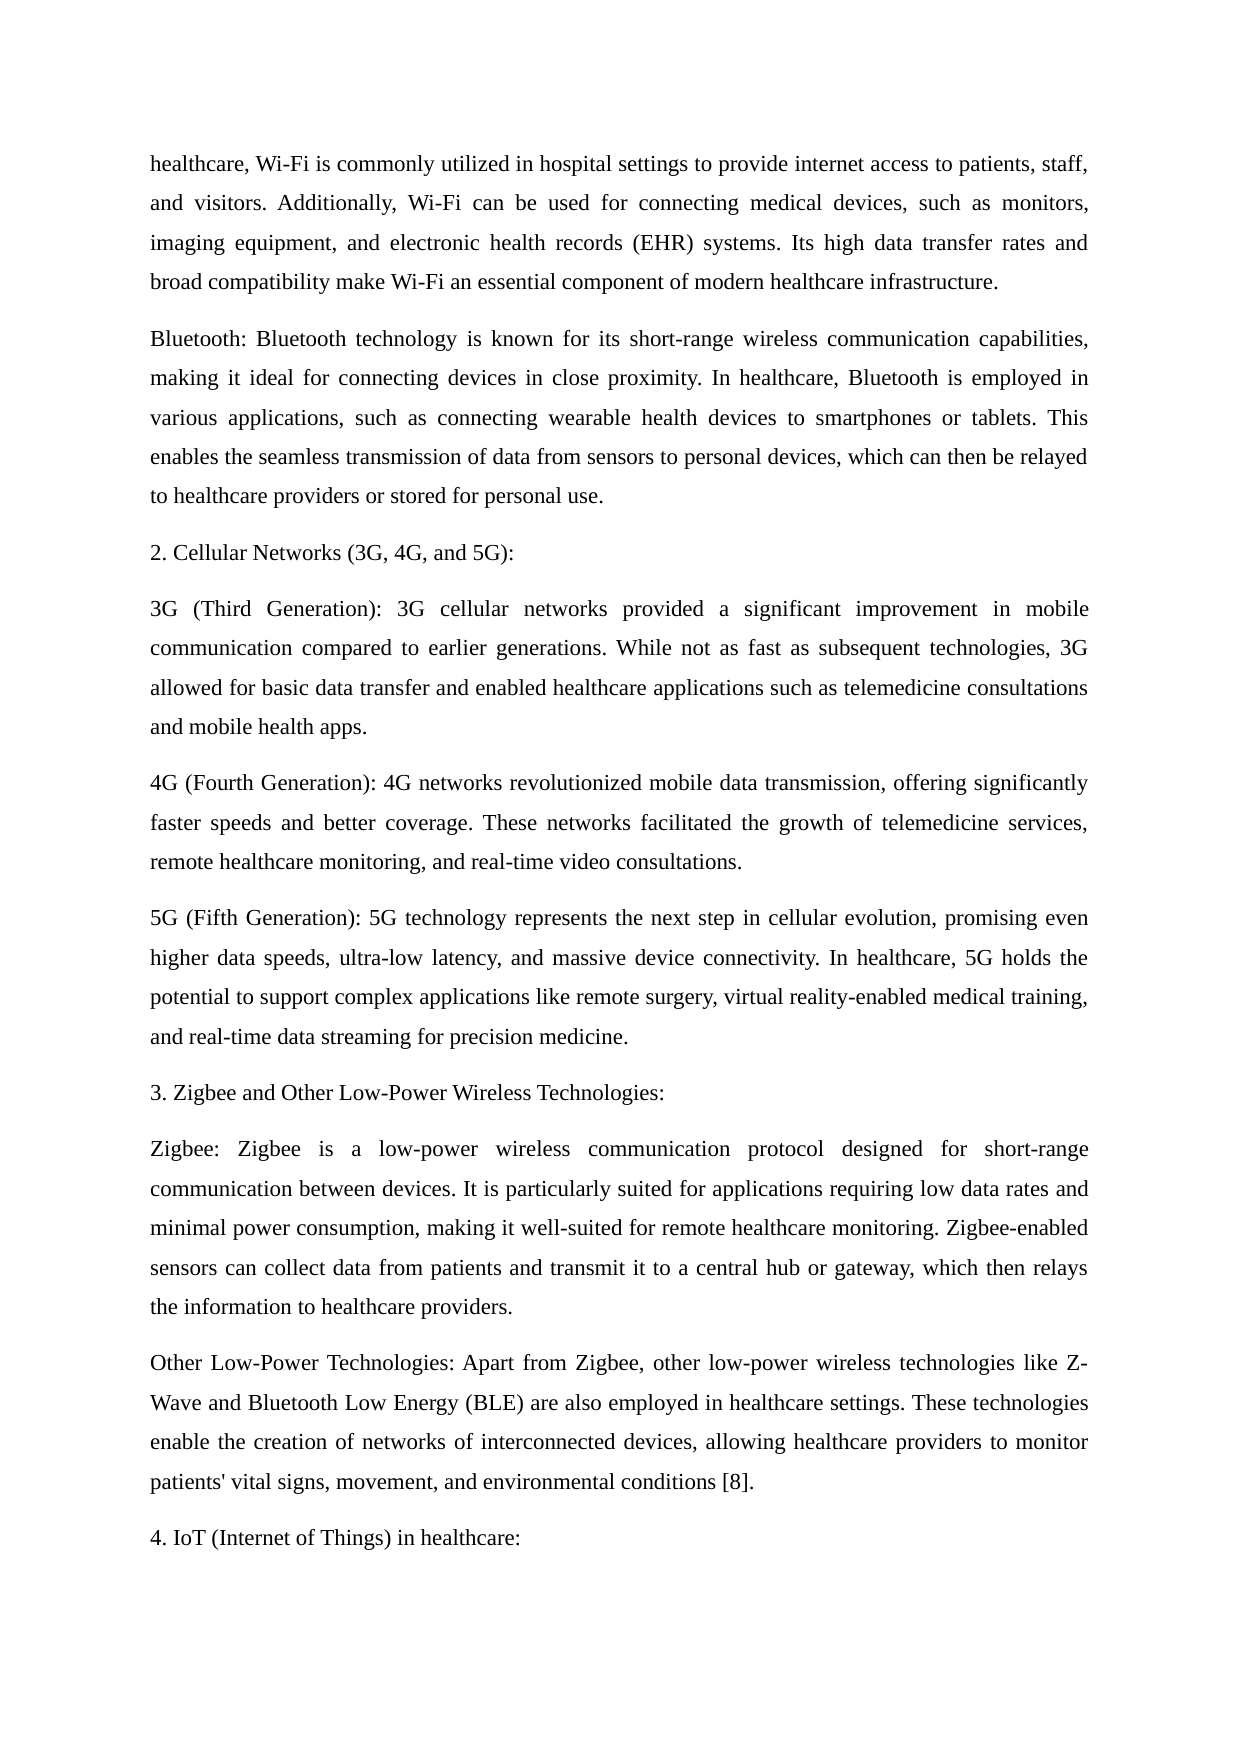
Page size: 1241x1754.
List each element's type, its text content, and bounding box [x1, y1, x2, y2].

text 5G (Fifth Generation): 5G technology represents the next step in cellular evolution, promising even higher data speeds, ultra-low latency, and massive device connectivity. In healthcare, 5G holds the potential to support complex applications like remote surgery, virtual reality-enabled medical training, and real-time data streaming for precision medicine. [150, 904, 1090, 1049]
text 4. IoT (Internet of Things) in healthcare: [150, 1524, 1090, 1550]
text Other Low-Power Technologies: Apart from Zigbee, other low-power wireless technologies like Z-Wave and Bluetooth Low Energy (BLE) are also employed in healthcare settings. These technologies enable the creation of networks of interconnected devices, allowing healthcare providers to monitor patients' vital signs, movement, and environmental conditions [8]. [150, 1349, 1090, 1494]
text 2. Cellular Networks (3G, 4G, and 5G): [150, 539, 1090, 565]
text 3G (Third Generation): 3G cellular networks provided a significant improvement in mobile communication compared to earlier generations. While not as fast as subsequent technologies, 3G allowed for basic data transfer and enabled healthcare applications such as telemedicine consultations and mobile health apps. [150, 595, 1090, 739]
text 3. Zigbee and Other Low-Power Wireless Technologies: [150, 1079, 1090, 1105]
text Bluetooth: Bluetooth technology is known for its short-range wireless communication capabilities, making it ideal for connecting devices in close proximity. In healthcare, Bluetooth is employed in various applications, such as connecting wearable health devices to smartphones or tablets. This enables the seamless transmission of data from sensors to personal devices, which can then be relayed to healthcare providers or stored for personal use. [150, 324, 1090, 509]
text 4G (Fourth Generation): 4G networks revolutionized mobile data transmission, offering significantly faster speeds and better coverage. These networks facilitated the growth of telemedicine services, remote healthcare monitoring, and real-time video consultations. [150, 769, 1090, 875]
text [150, 150, 1090, 295]
text Zigbee: Zigbee is a low-power wireless communication protocol designed for short-range communication between devices. It is particularly suited for applications requiring low data rates and minimal power consumption, making it well-suited for remote healthcare monitoring. Zigbee-enabled sensors can collect data from patients and transmit it to a central hub or gateway, which then relays the information to healthcare providers. [150, 1135, 1090, 1319]
